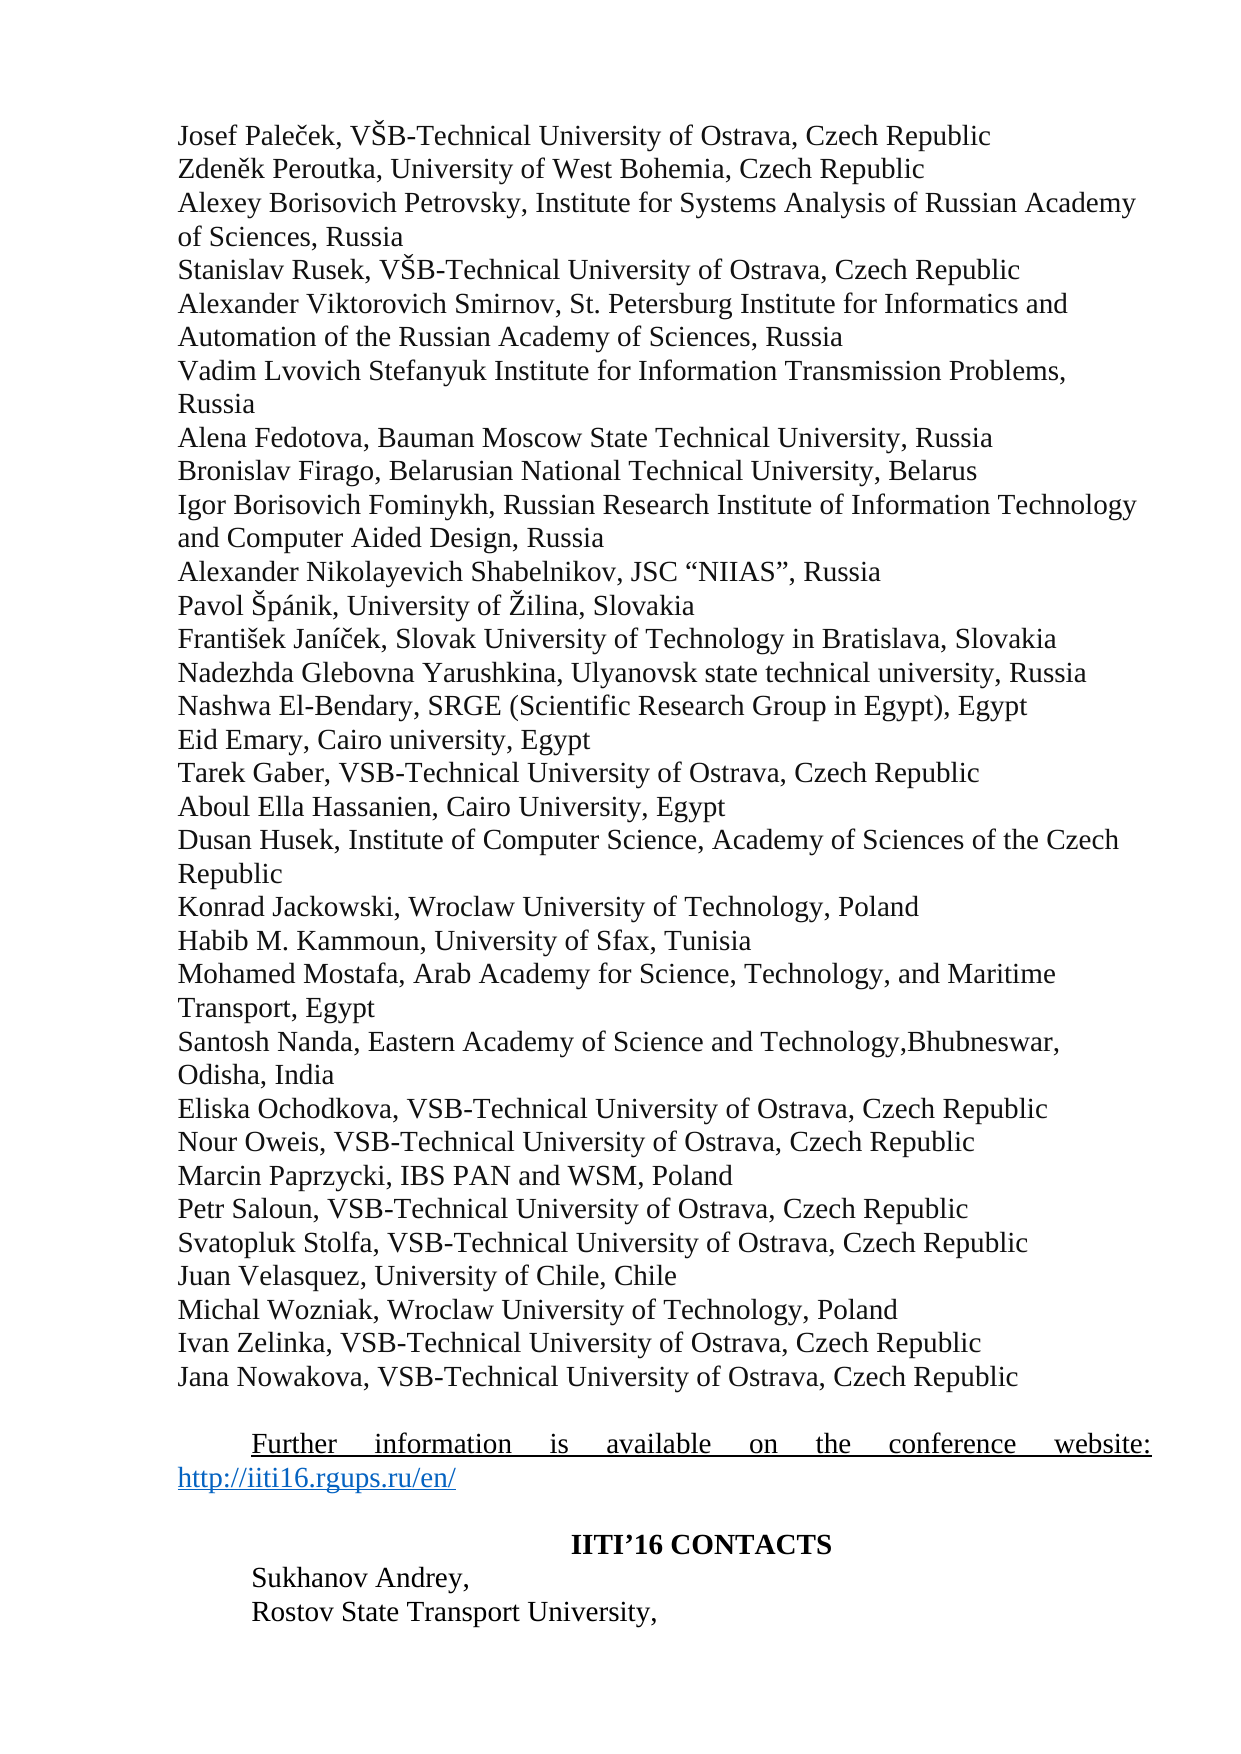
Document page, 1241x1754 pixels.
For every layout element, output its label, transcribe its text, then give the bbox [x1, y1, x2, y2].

text Alena Fedotova, Bauman Moscow State Technical University, Russia [177, 420, 1152, 453]
text Nour Oweis, VSB-Technical University of Ostrava, Czech Republic [177, 1124, 1152, 1158]
text Alexander Viktorovich Smirnov, St. Petersburg Institute for Informatics and Automation of the Russian Academy of Sciences, Russia [177, 286, 1152, 353]
text Mohamed Mostafa, Arab Academy for Science, Technology, and Maritime [177, 957, 1152, 990]
text Igor Borisovich Fominykh, Russian Research Institute of Information Technology and Computer Aided Design, Russia [177, 487, 1152, 554]
text Eliska Ochodkova, VSB-Technical University of Ostrava, Czech Republic [177, 1091, 1152, 1124]
text Pavol Špánik, University of Žilina, Slovakia [177, 588, 1152, 621]
text Nadezhda Glebovna Yarushkina, Ulyanovsk state technical university, Russia [177, 655, 1152, 688]
text Marcin Paprzycki, IBS PAN and WSM, Poland [177, 1158, 1152, 1191]
text Josef Paleček, VŠB-Technical University of Ostrava, Czech Republic [177, 118, 1152, 152]
text Jana Nowakova, VSB-Technical University of Ostrava, Czech Republic [177, 1359, 1152, 1393]
text Sukhanov Andrey, [177, 1560, 1152, 1594]
text Aboul Ella Hassanien, Cairo University, Egypt [177, 789, 1152, 822]
text Michal Wozniak, Wroclaw University of Technology, Poland [177, 1292, 1152, 1326]
text IITI’16 CONTACTS [177, 1527, 1152, 1560]
text Petr Saloun, VSB-Technical University of Ostrava, Czech Republic [177, 1191, 1152, 1225]
text Tarek Gaber, VSB-Technical University of Ostrava, Czech Republic [177, 755, 1152, 789]
text Habib M. Kammoun, University of Sfax, Tunisia [177, 923, 1152, 957]
text František Janíček, Slovak University of Technology in Bratislava, Slovakia [177, 621, 1152, 655]
text Eid Emary, Cairo university, Egypt [177, 722, 1152, 755]
text Santosh Nanda, Eastern Academy of Science and Technology,Bhubneswar, Odisha, India [177, 1024, 1152, 1091]
text Konrad Jackowski, Wroclaw University of Technology, Poland [177, 889, 1152, 923]
text Alexey Borisovich Petrovsky, Institute for Systems Analysis of Russian Academy of Sciences, Russia [177, 185, 1152, 252]
text Juan Velasquez, University of Chile, Chile [177, 1258, 1152, 1292]
text Rostov State Transport University, [177, 1594, 1152, 1627]
text Svatopluk Stolfa, VSB-Technical University of Ostrava, Czech Republic [177, 1225, 1152, 1258]
text Alexander Nikolayevich Shabelnikov, JSC “NIIAS”, Russia [177, 554, 1152, 588]
text Vadim Lvovich Stefanyuk Institute for Information Transmission Problems, Russia [177, 353, 1152, 420]
text Bronislav Firago, Belarusian National Technical University, Belarus [177, 453, 1152, 487]
text Stanislav Rusek, VŠB-Technical University of Ostrava, Czech Republic [177, 252, 1152, 286]
text Nashwa El-Bendary, SRGE (Scientific Research Group in Egypt), Egypt [177, 688, 1152, 722]
text Transport, Egypt [177, 990, 1152, 1024]
text Ivan Zelinka, VSB-Technical University of Ostrava, Czech Republic [177, 1326, 1152, 1359]
text Zdeněk Peroutka, University of West Bohemia, Czech Republic [177, 152, 1152, 185]
text Further information is available on the conference website: http://iiti16.rgups.ru/en/ [177, 1426, 1152, 1493]
text Dusan Husek, Institute of Computer Science, Academy of Sciences of the Czech Republic [177, 822, 1152, 889]
